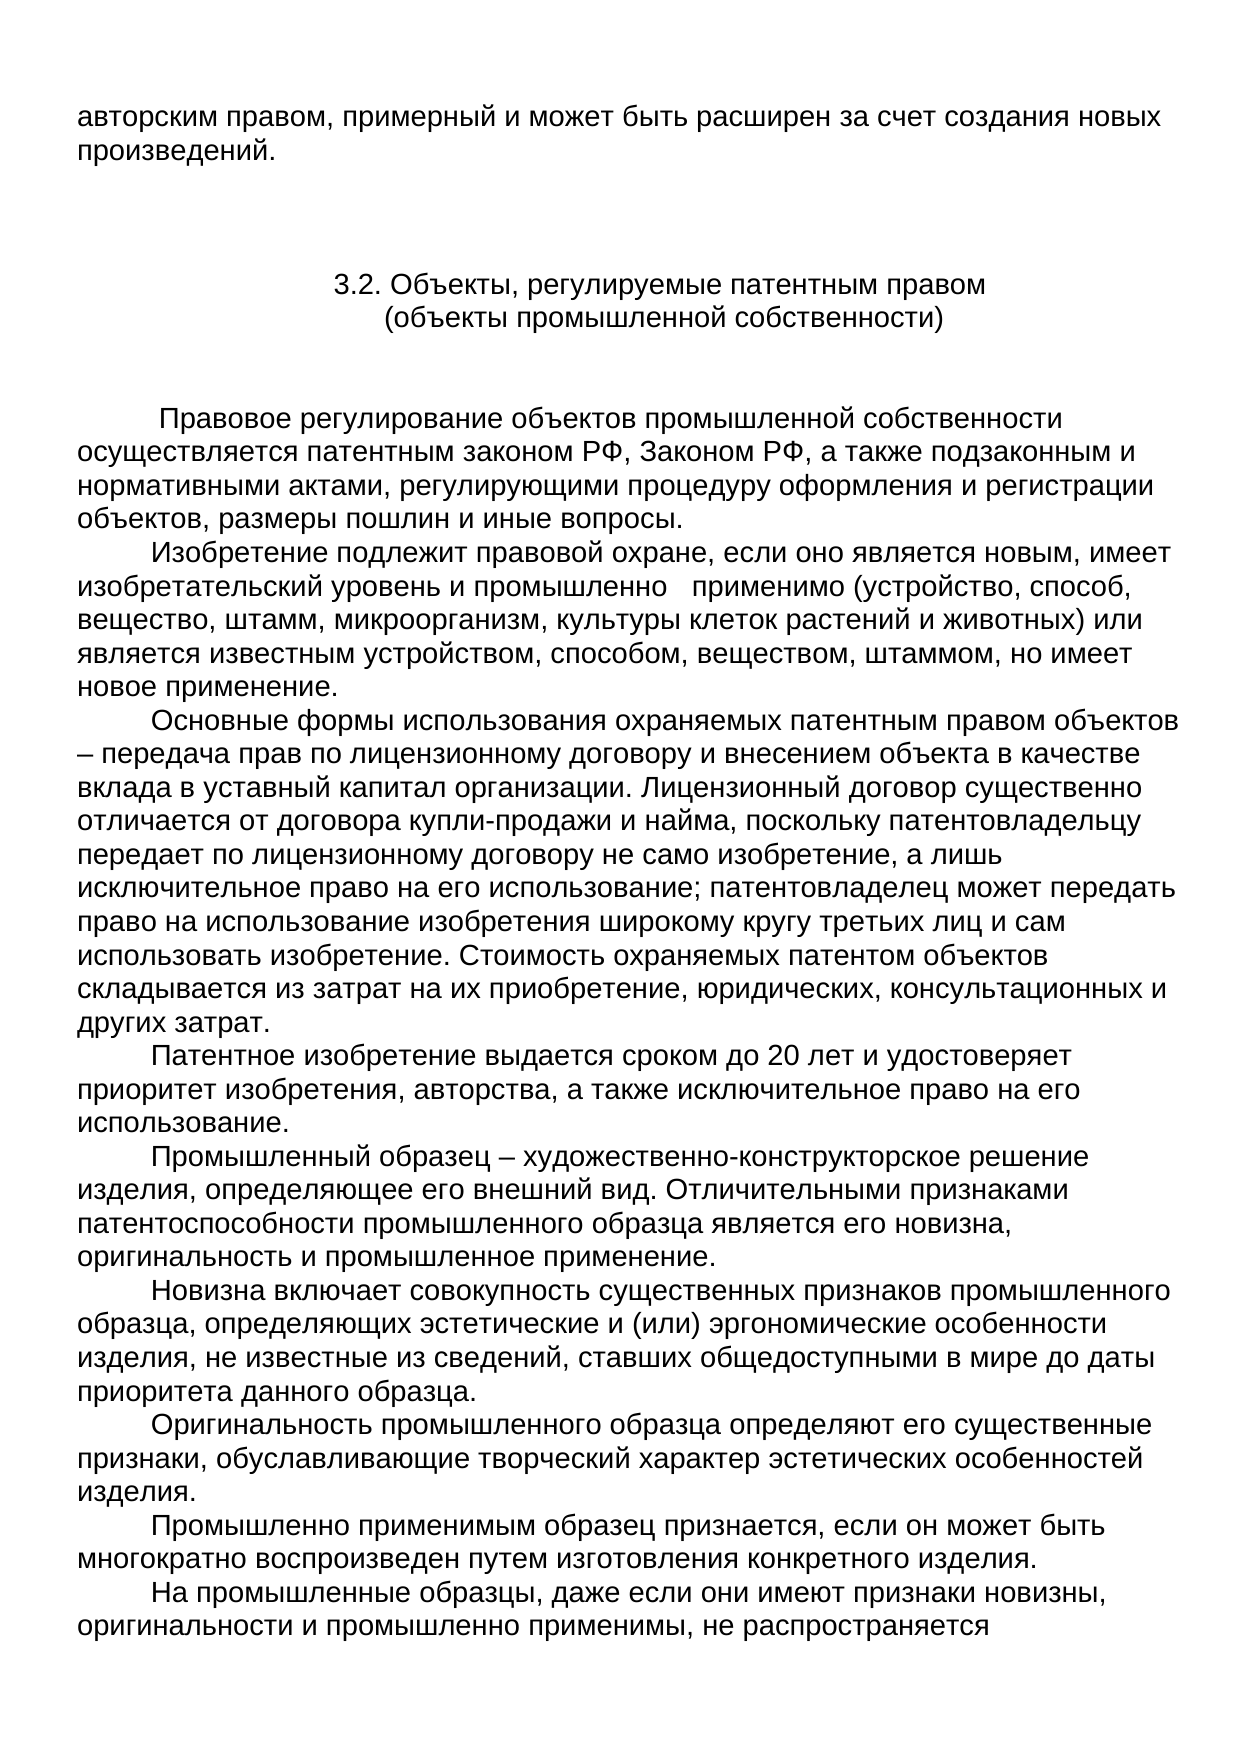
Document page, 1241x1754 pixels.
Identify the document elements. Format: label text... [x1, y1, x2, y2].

text Правовое регулирование объектов промышленной собственности осуществляется патентным законом РФ, Законом РФ, а также подзаконным и нормативными актами, регулирующими процедуру оформления и регистрации объектов, размеры пошлин и иные вопросы. [77, 401, 1187, 535]
text Патентное изобретение выдается сроком до 20 лет и удостоверяет приоритет изобретения, авторства, а также исключительное право на его использование. [77, 1038, 1187, 1139]
text Основные формы использования охраняемых патентным правом объектов – передача прав по лицензионному договору и внесением объекта в качестве вклада в уставный капитал организации. Лицензионный договор существенно отличается от договора купли-продажи и найма, поскольку патентовладельцу передает по лицензионному договору не само изобретение, а лишь исключительное право на его использование; патентовладелец может передать право на использование изобретения широкому кругу третьих лиц и сам использовать изобретение. Стоимость охраняемых патентом объектов складывается из затрат на их приобретение, юридических, консультационных и других затрат. [77, 703, 1187, 1038]
text Промышленный образец – художественно-конструкторское решение изделия, определяющее его внешний вид. Отличительными признаками патентоспособности промышленного образца является его новизна, оригинальность и промышленное применение. [77, 1139, 1187, 1273]
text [77, 1575, 1187, 1642]
text Промышленно применимым образец признается, если он может быть многократно воспроизведен путем изготовления конкретного изделия. [77, 1508, 1187, 1575]
text Оригинальность промышленного образца определяют его существенные признаки, обуславливающие творческий характер эстетических особенностей изделия. [77, 1407, 1187, 1508]
text Новизна включает совокупность существенных признаков промышленного образца, определяющих эстетические и (или) эргономические особенности изделия, не известные из сведений, ставших общедоступными в мире до даты приоритета данного образца. [77, 1273, 1187, 1407]
text (объекты промышленной собственности) [77, 300, 1187, 334]
text 3.2. Объекты, регулируемые патентным правом [77, 267, 1187, 300]
text Изобретение подлежит правовой охране, если оно является новым, имеет изобретательский уровень и промышленно применимо (устройство, способ, вещество, штамм, микроорганизм, культуры клеток растений и животных) или является известным устройством, способом, веществом, штаммом, но имеет новое применение. [77, 535, 1187, 703]
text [77, 99, 1187, 166]
